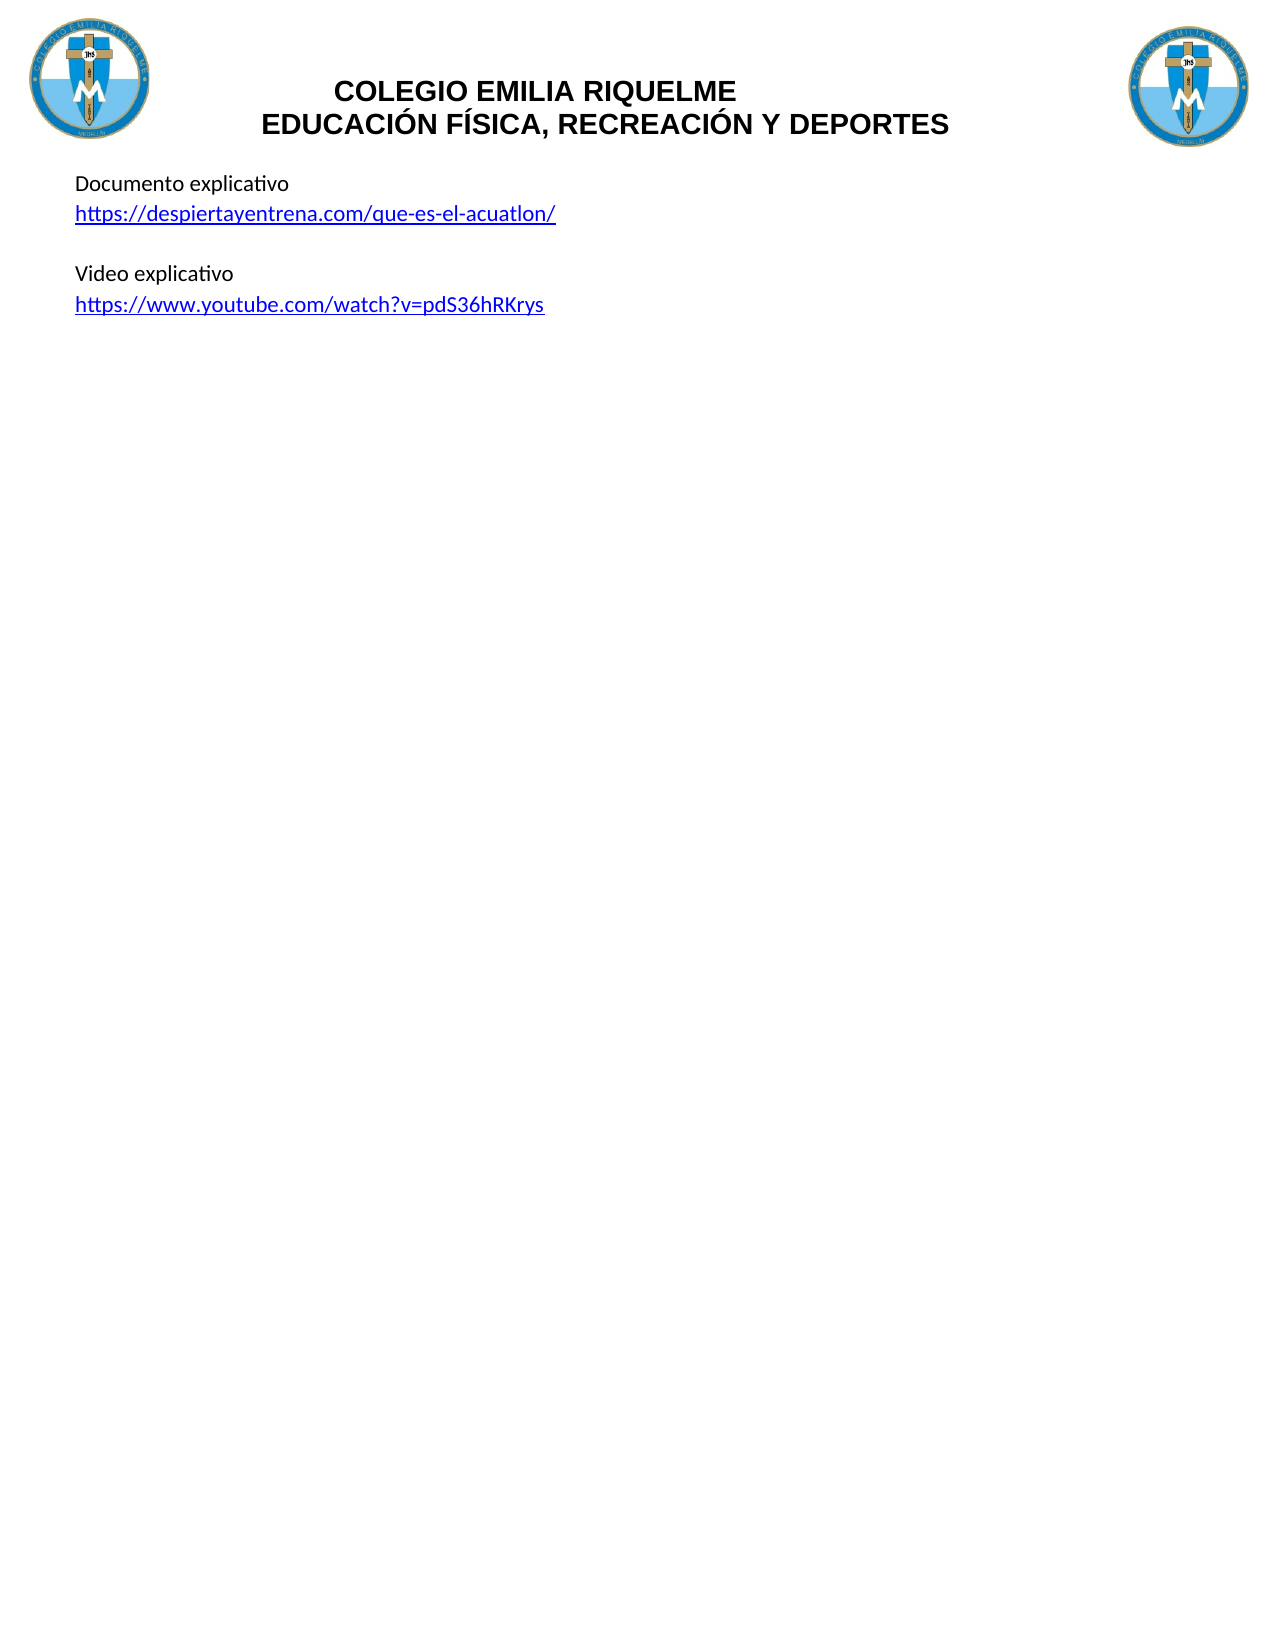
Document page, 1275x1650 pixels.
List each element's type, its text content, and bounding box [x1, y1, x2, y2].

list https://despiertayentrena.com/que-es-el-acuatlon/ [75, 199, 1200, 227]
list Video explicativo [75, 259, 1200, 287]
picture [1128, 26, 1249, 147]
list Documento explicativo [75, 169, 1200, 197]
picture [29, 18, 150, 139]
list https://www.youtube.com/watch?v=pdS36hRKrys [75, 290, 1200, 318]
